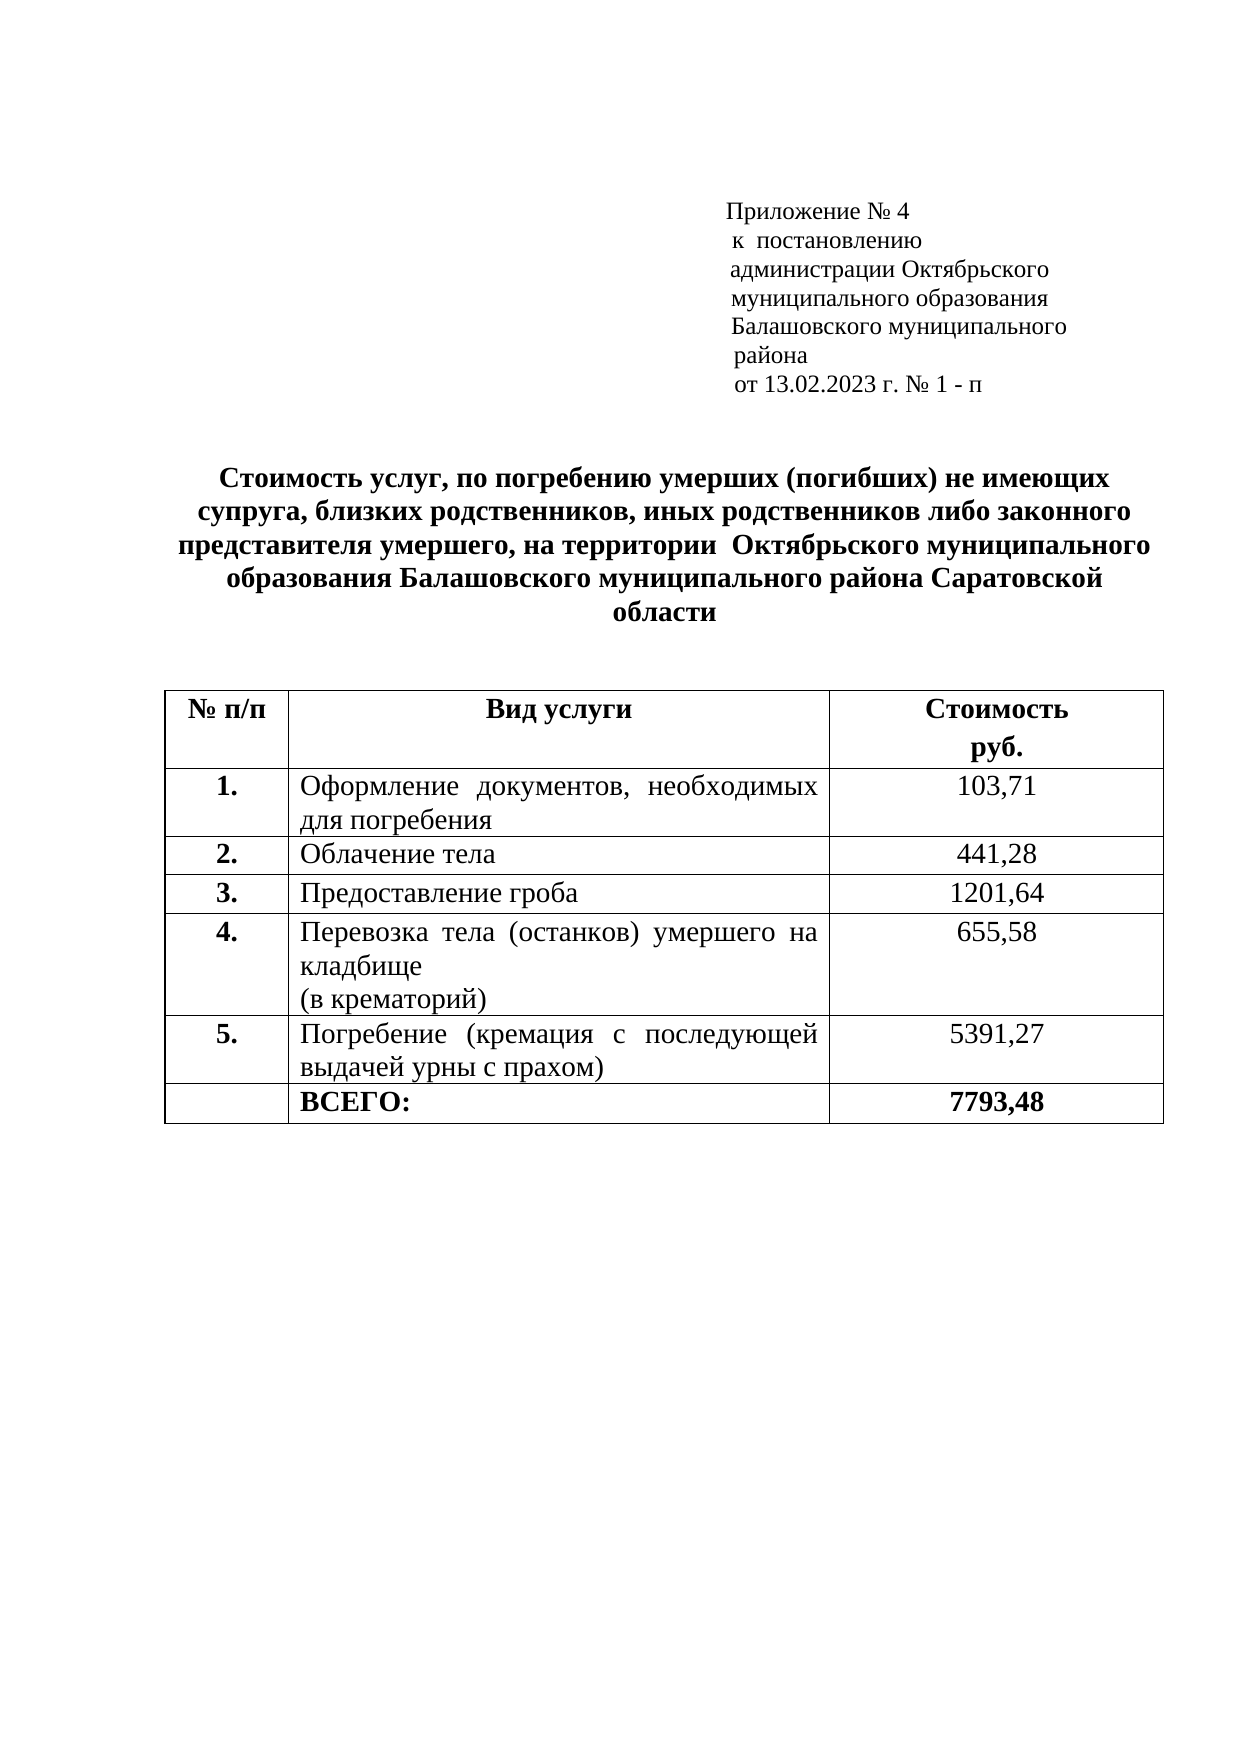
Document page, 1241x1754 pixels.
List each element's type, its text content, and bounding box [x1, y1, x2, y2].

table_cell 7793,48 [830, 1084, 1163, 1123]
table_cell 1201,64 [830, 875, 1163, 913]
table_header № п/п [166, 691, 288, 767]
table_cell 3. [166, 875, 288, 913]
text от 13.02.2023 г. № 1 - п [177, 369, 1152, 398]
table_header Вид услуги [289, 691, 829, 767]
table_cell Перевозка тела (останков) умершего на кладбище (в крематорий) [289, 914, 829, 1015]
table_cell Облачение тела [289, 837, 829, 874]
text Стоимость услуг, по погребению умерших (погибших) не имеющих супруга, близких родственников, иных родственников либо законного представителя умершего, на территории Октябрьского муниципального образования Балашовского муниципального района Саратовской области [177, 460, 1152, 628]
table_cell 4. [166, 914, 288, 1015]
text к постановлению [177, 225, 1152, 254]
table_cell Оформление документов, необходимых для погребения [289, 769, 829, 836]
table_cell 2. [166, 837, 288, 874]
table_cell ВСЕГО: [289, 1084, 829, 1123]
text района [177, 340, 1152, 369]
text Балашовского муниципального [177, 311, 1152, 340]
table_cell 1. [166, 769, 288, 836]
text Приложение № 4 [177, 196, 1152, 225]
table_cell 5391,27 [830, 1016, 1163, 1083]
table_cell Погребение (кремация с последующей выдачей урны с прахом) [289, 1016, 829, 1083]
text муниципального образования [177, 283, 1152, 311]
table_cell 441,28 [830, 837, 1163, 874]
table_cell [166, 1084, 288, 1123]
table_cell Предоставление гроба [289, 875, 829, 913]
text администрации Октябрьского [177, 254, 1152, 283]
table_header Стоимость руб. [830, 691, 1163, 767]
table_cell 655,58 [830, 914, 1163, 1015]
table_cell 103,71 [830, 769, 1163, 836]
table_cell 5. [166, 1016, 288, 1083]
